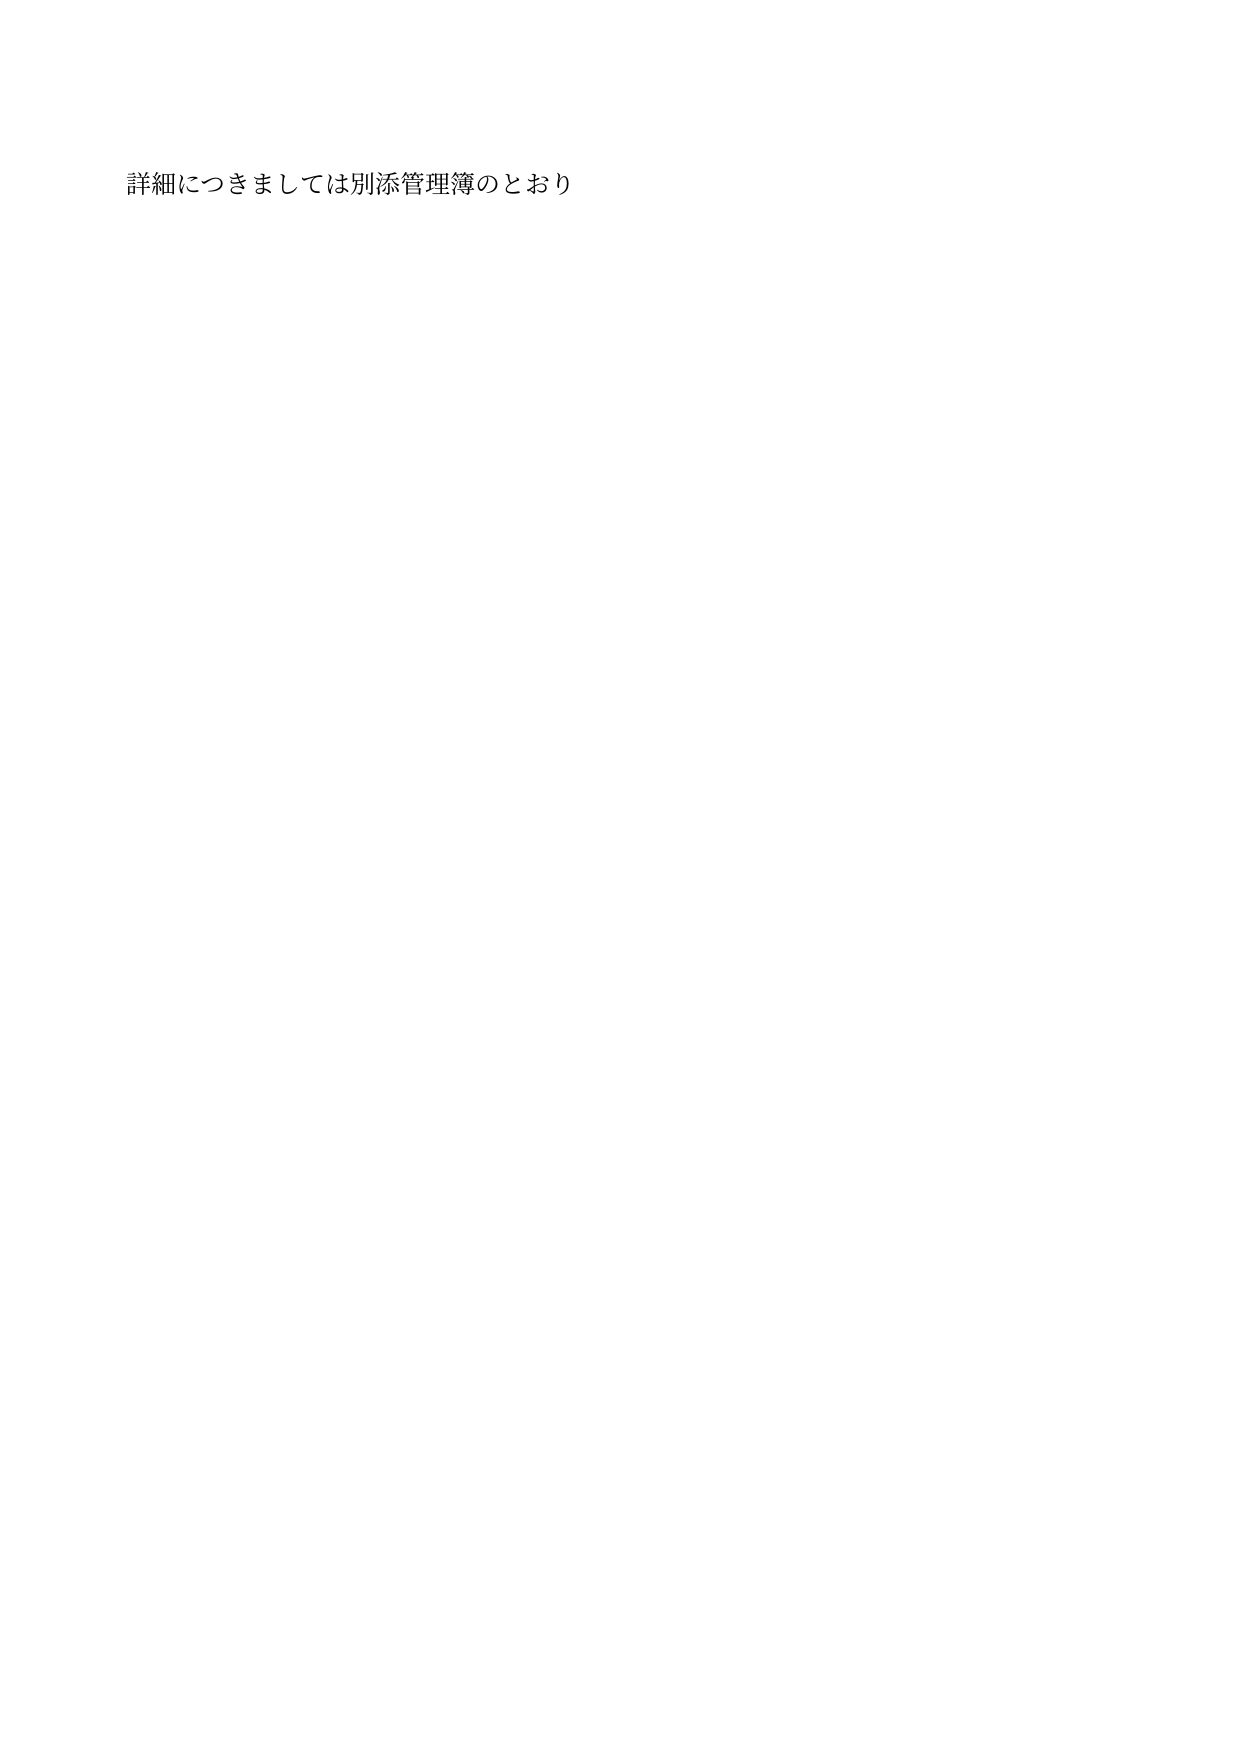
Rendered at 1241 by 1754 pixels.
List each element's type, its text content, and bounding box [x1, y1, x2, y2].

text 詳細につきましては別添管理簿のとおり [126, 164, 1128, 202]
